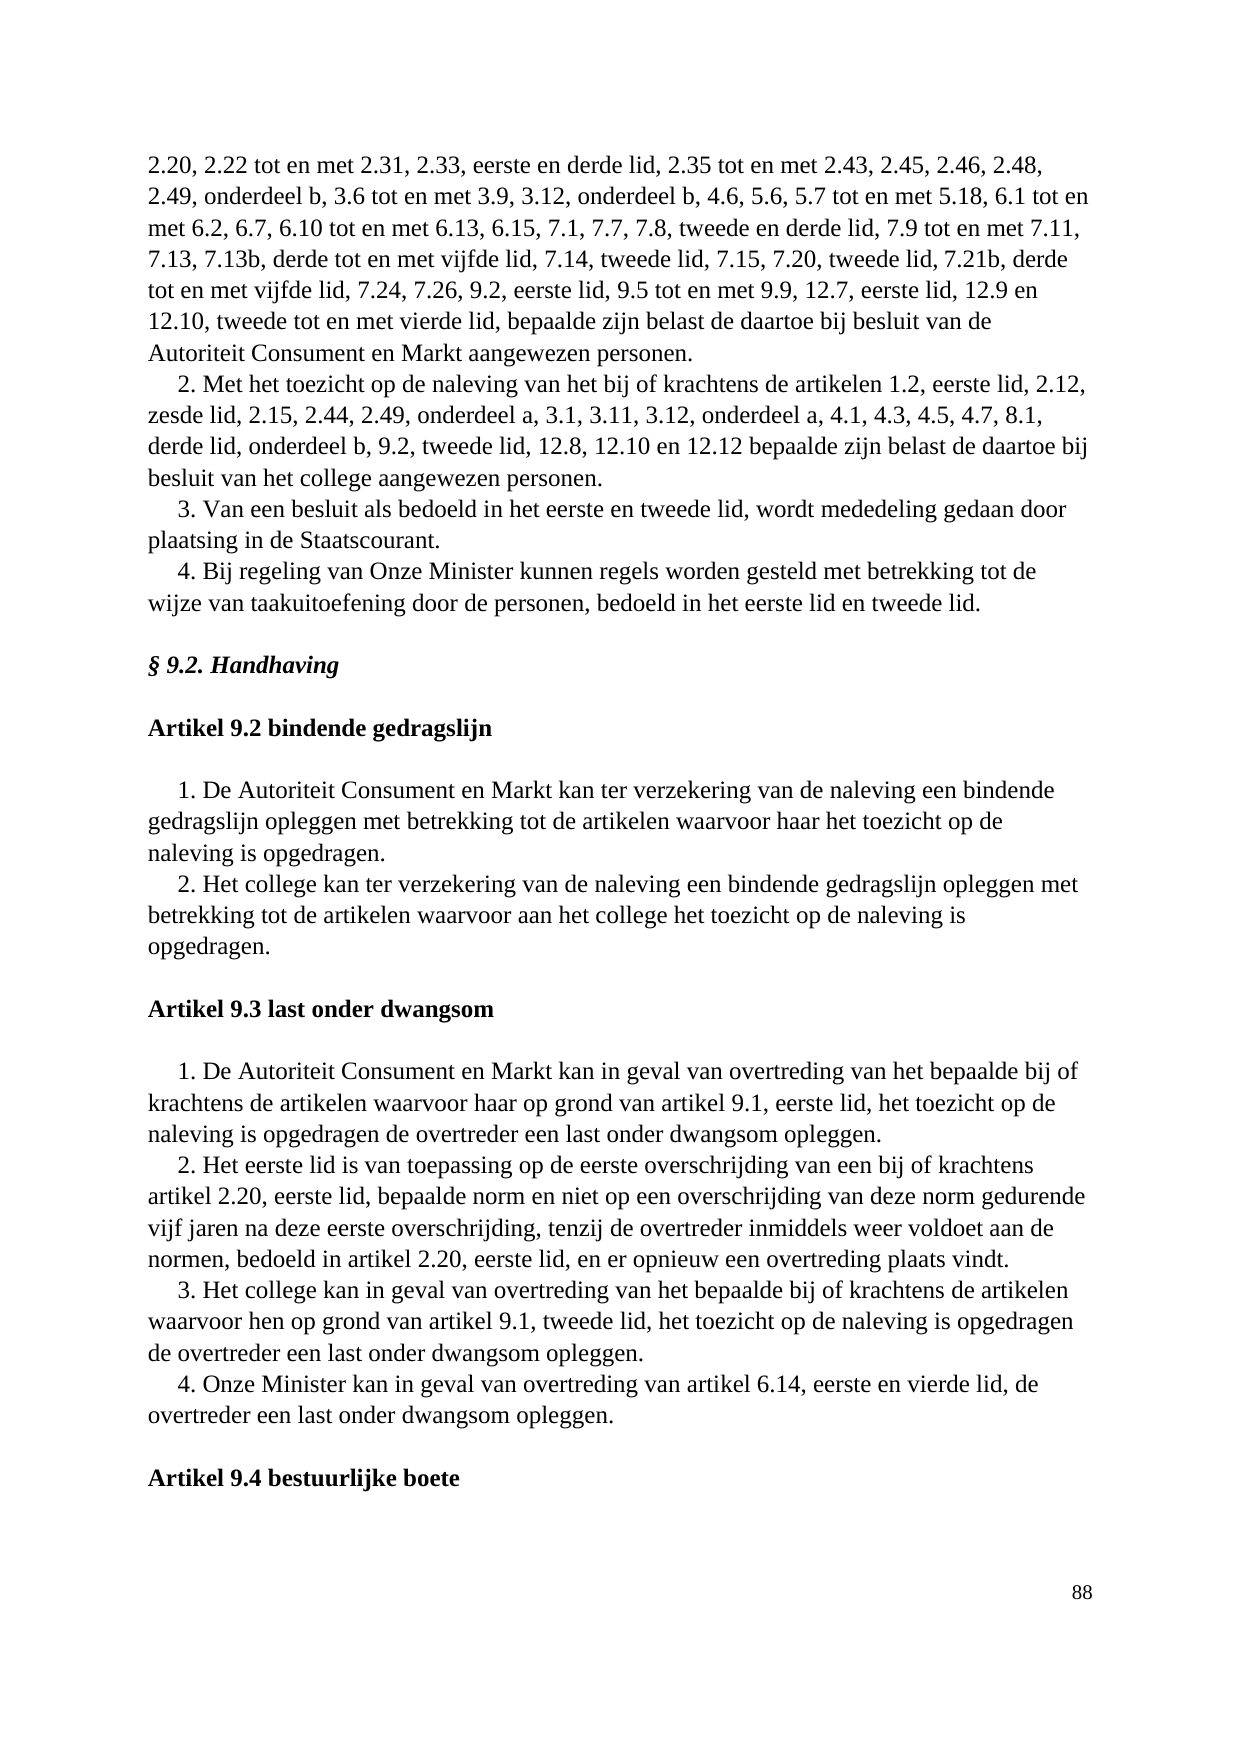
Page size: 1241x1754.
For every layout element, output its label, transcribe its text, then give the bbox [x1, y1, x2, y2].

text 2. Met het toezicht op de naleving van het bij of krachtens de artikelen 1.2, eerste lid, 2.12, zesde lid, 2.15, 2.44, 2.49, onderdeel a, 3.1, 3.11, 3.12, onderdeel a, 4.1, 4.3, 4.5, 4.7, 8.1, derde lid, onderdeel b, 9.2, tweede lid, 12.8, 12.10 en 12.12 bepaalde zijn belast de daartoe bij besluit van het college aangewezen personen. [148, 366, 1092, 491]
text 2. Het college kan ter verzekering van de naleving een bindende gedragslijn opleggen met betrekking tot de artikelen waarvoor aan het college het toezicht op de naleving is opgedragen. [148, 866, 1092, 960]
text 4. Bij regeling van Onze Minister kunnen regels worden gesteld met betrekking tot de wijze van taakuitoefening door de personen, bedoeld in het eerste lid en tweede lid. [148, 554, 1092, 616]
text Artikel 9.4 bestuurlijke boete [148, 1460, 1092, 1491]
text § 9.2. Handhaving [148, 648, 1092, 679]
text 3. Het college kan in geval van overtreding van het bepaalde bij of krachtens de artikelen waarvoor hen op grond van artikel 9.1, tweede lid, het toezicht op de naleving is opgedragen de overtreder een last onder dwangsom opleggen. [148, 1273, 1092, 1366]
text 2. Het eerste lid is van toepassing op de eerste overschrijding van een bij of krachtens artikel 2.20, eerste lid, bepaalde norm en niet op een overschrijding van deze norm gedurende vijf jaren na deze eerste overschrijding, tenzij de overtreder inmiddels weer voldoet aan de normen, bedoeld in artikel 2.20, eerste lid, en er opnieuw een overtreding plaats vindt. [148, 1148, 1092, 1273]
text 4. Onze Minister kan in geval van overtreding van artikel 6.14, eerste en vierde lid, de overtreder een last onder dwangsom opleggen. [148, 1366, 1092, 1429]
text 1. De Autoriteit Consument en Markt kan in geval van overtreding van het bepaalde bij of krachtens de artikelen waarvoor haar op grond van artikel 9.1, eerste lid, het toezicht op de naleving is opgedragen de overtreder een last onder dwangsom opleggen. [148, 1054, 1092, 1148]
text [148, 148, 1092, 366]
text Artikel 9.2 bindende gedragslijn [148, 710, 1092, 741]
text 1. De Autoriteit Consument en Markt kan ter verzekering van de naleving een bindende gedragslijn opleggen met betrekking tot de artikelen waarvoor haar het toezicht op de naleving is opgedragen. [148, 773, 1092, 866]
text Artikel 9.3 last onder dwangsom [148, 991, 1092, 1023]
text 3. Van een besluit als bedoeld in het eerste en tweede lid, wordt mededeling gedaan door plaatsing in de Staatscourant. [148, 491, 1092, 554]
